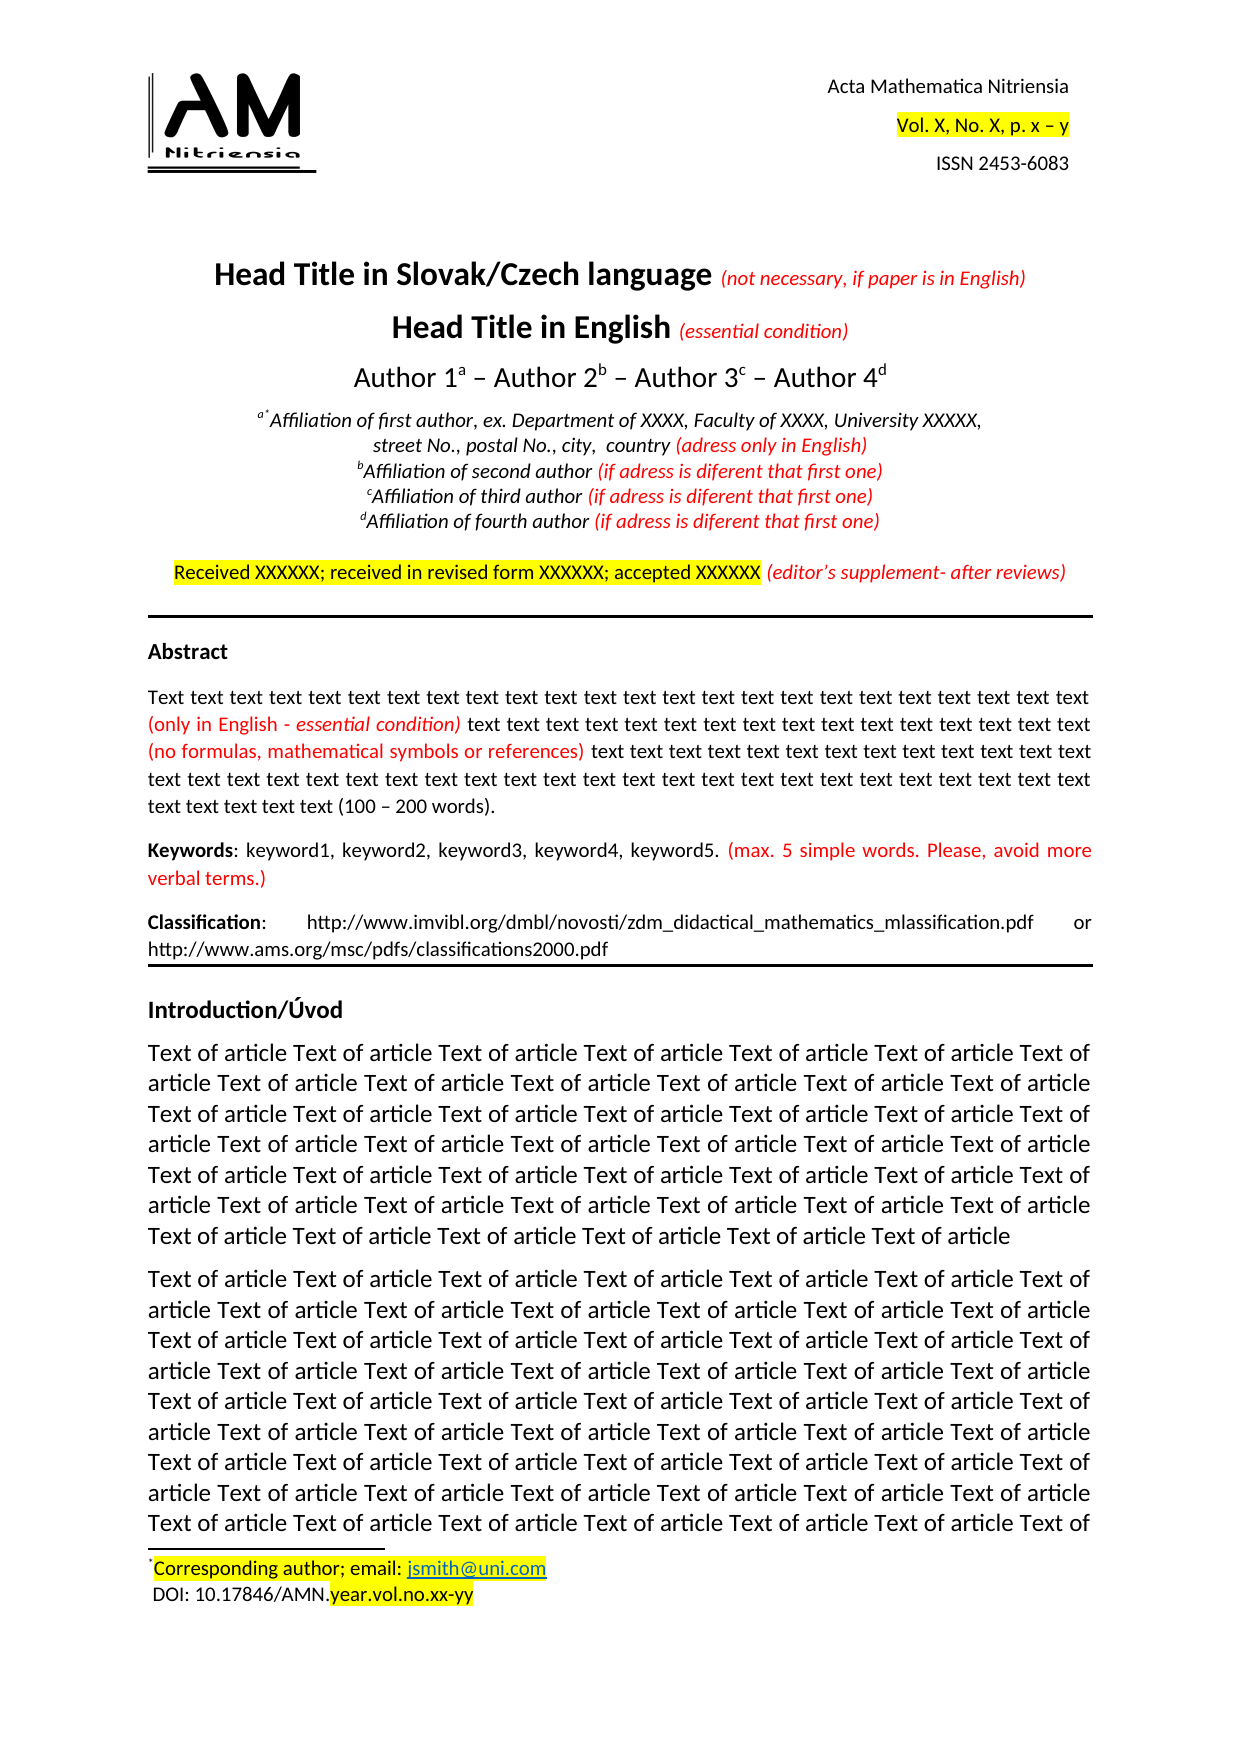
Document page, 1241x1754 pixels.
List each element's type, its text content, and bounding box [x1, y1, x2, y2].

text dAffiliation of fourth author (if adress is diferent that first one) [148, 509, 1093, 534]
text Text text text text text text text text text text text text text text text text text text text text text text text text (only in English - essential condition) text text text text text text text text text text text text text text text text (no formulas, mathematical symbols or references) text text text text text text text text text text text text text text text text text text text text text text text text text text text text text text text text text text text text text text text text text text (100 – 200 words). [148, 684, 1093, 819]
text Classification: http://www.imvibl.org/dmbl/novosti/zdm_didactical_mathematics_mlassification.pdf or http://www.ams.org/msc/pdfs/classifications2000.pdf [148, 909, 1093, 964]
text aAffiliation of first author, ex. Department of XXXX, Faculty of XXXX, University XXXXX, [148, 407, 1093, 432]
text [148, 1263, 1093, 1538]
title Head Title in Slovak/Czech language (not necessary, if paper is in English) [148, 252, 1093, 293]
title Abstract [148, 637, 1093, 665]
text street No., postal No., city, country (adress only in English) [148, 432, 1093, 458]
text bAffiliation of second author (if adress is diferent that first one) [148, 458, 1093, 483]
text Author 1a – Author 2b – Author 3c – Author 4d [148, 359, 1093, 394]
text Keywords: keyword1, keyword2, keyword3, keyword4, keyword5. (max. 5 simple words. Please, avoid more verbal terms.) [148, 838, 1093, 890]
title Head Title in English (essential condition) [148, 306, 1093, 346]
text Text of article Text of article Text of article Text of article Text of article Text of article Text of article Text of article Text of article Text of article Text of article Text of article Text of article Text of article Text of article Text of article Text of article Text of article Text of article Text of article Text of article Text of article Text of article Text of article Text of article Text of article Text of article Text of article Text of article Text of article Text of article Text of article Text of article Text of article Text of article Text of article Text of article Text of article Text of article Text of article Text of article Text of article Text of article Text of article Text of article [148, 1037, 1093, 1251]
text cAffiliation of third author (if adress is diferent that first one) [148, 483, 1093, 509]
picture [147, 73, 317, 173]
text Introduction/Úvod [148, 994, 1093, 1024]
text Received XXXXXX; received in revised form XXXXXX; accepted XXXXXX (editor’s supplement- after reviews) [148, 559, 1093, 585]
